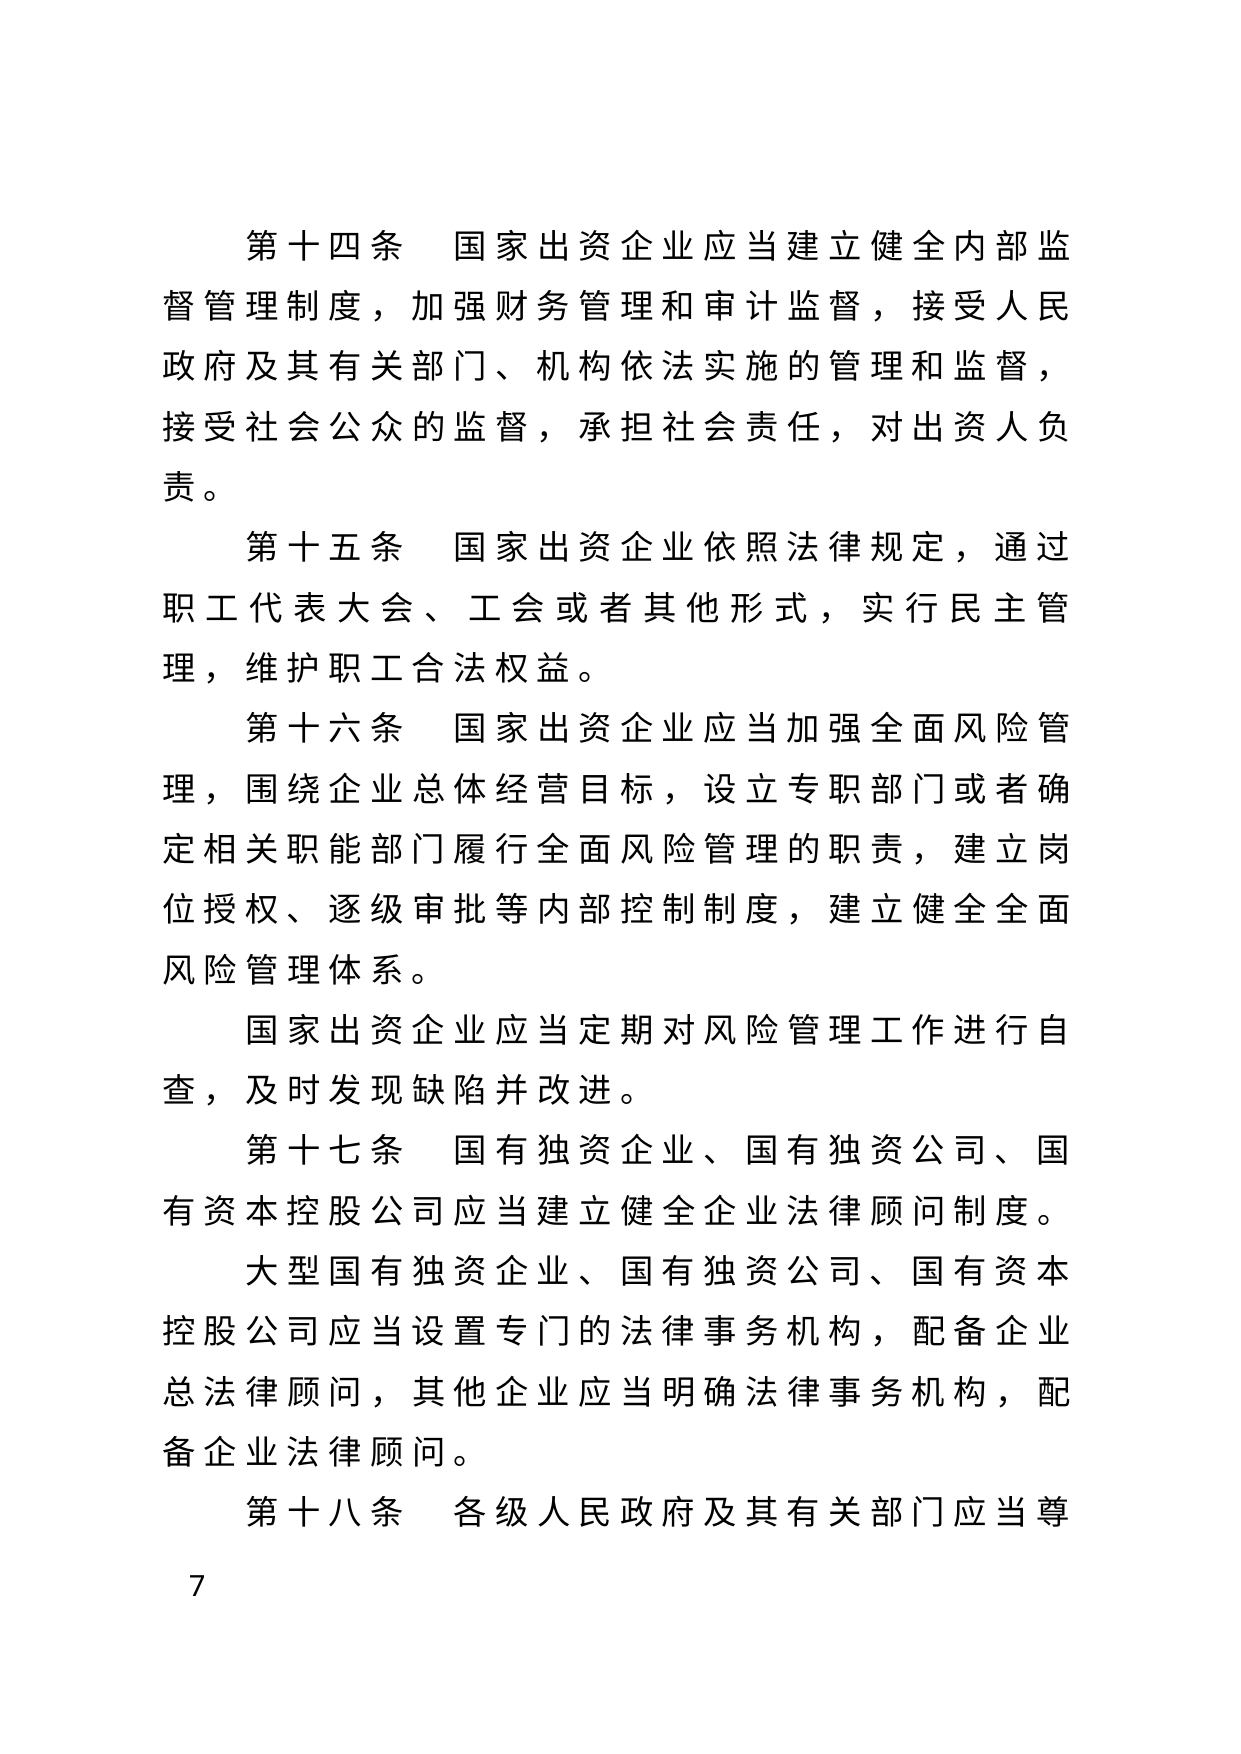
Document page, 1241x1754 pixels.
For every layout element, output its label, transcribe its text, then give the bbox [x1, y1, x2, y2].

text 第十四条 国家出资企业应当建立健全内部监督管理制度，加强财务管理和审计监督，接受人民政府及其有关部门、机构依法实施的管理和监督，接受社会公众的监督，承担社会责任，对出资人负责。 [162, 213, 1078, 515]
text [162, 1480, 1078, 1540]
text 大型国有独资企业、国有独资公司、国有资本控股公司应当设置专门的法律事务机构，配备企业总法律顾问，其他企业应当明确法律事务机构，配备企业法律顾问。 [162, 1239, 1078, 1480]
text 第十五条 国家出资企业依照法律规定，通过职工代表大会、工会或者其他形式，实行民主管理，维护职工合法权益。 [162, 515, 1078, 696]
text 国家出资企业应当定期对风险管理工作进行自查，及时发现缺陷并改进。 [162, 998, 1078, 1118]
text 第十七条 国有独资企业、国有独资公司、国有资本控股公司应当建立健全企业法律顾问制度。 [162, 1118, 1078, 1239]
text 第十六条 国家出资企业应当加强全面风险管理，围绕企业总体经营目标，设立专职部门或者确定相关职能部门履行全面风险管理的职责，建立岗位授权、逐级审批等内部控制制度，建立健全全面风险管理体系。 [162, 696, 1078, 998]
